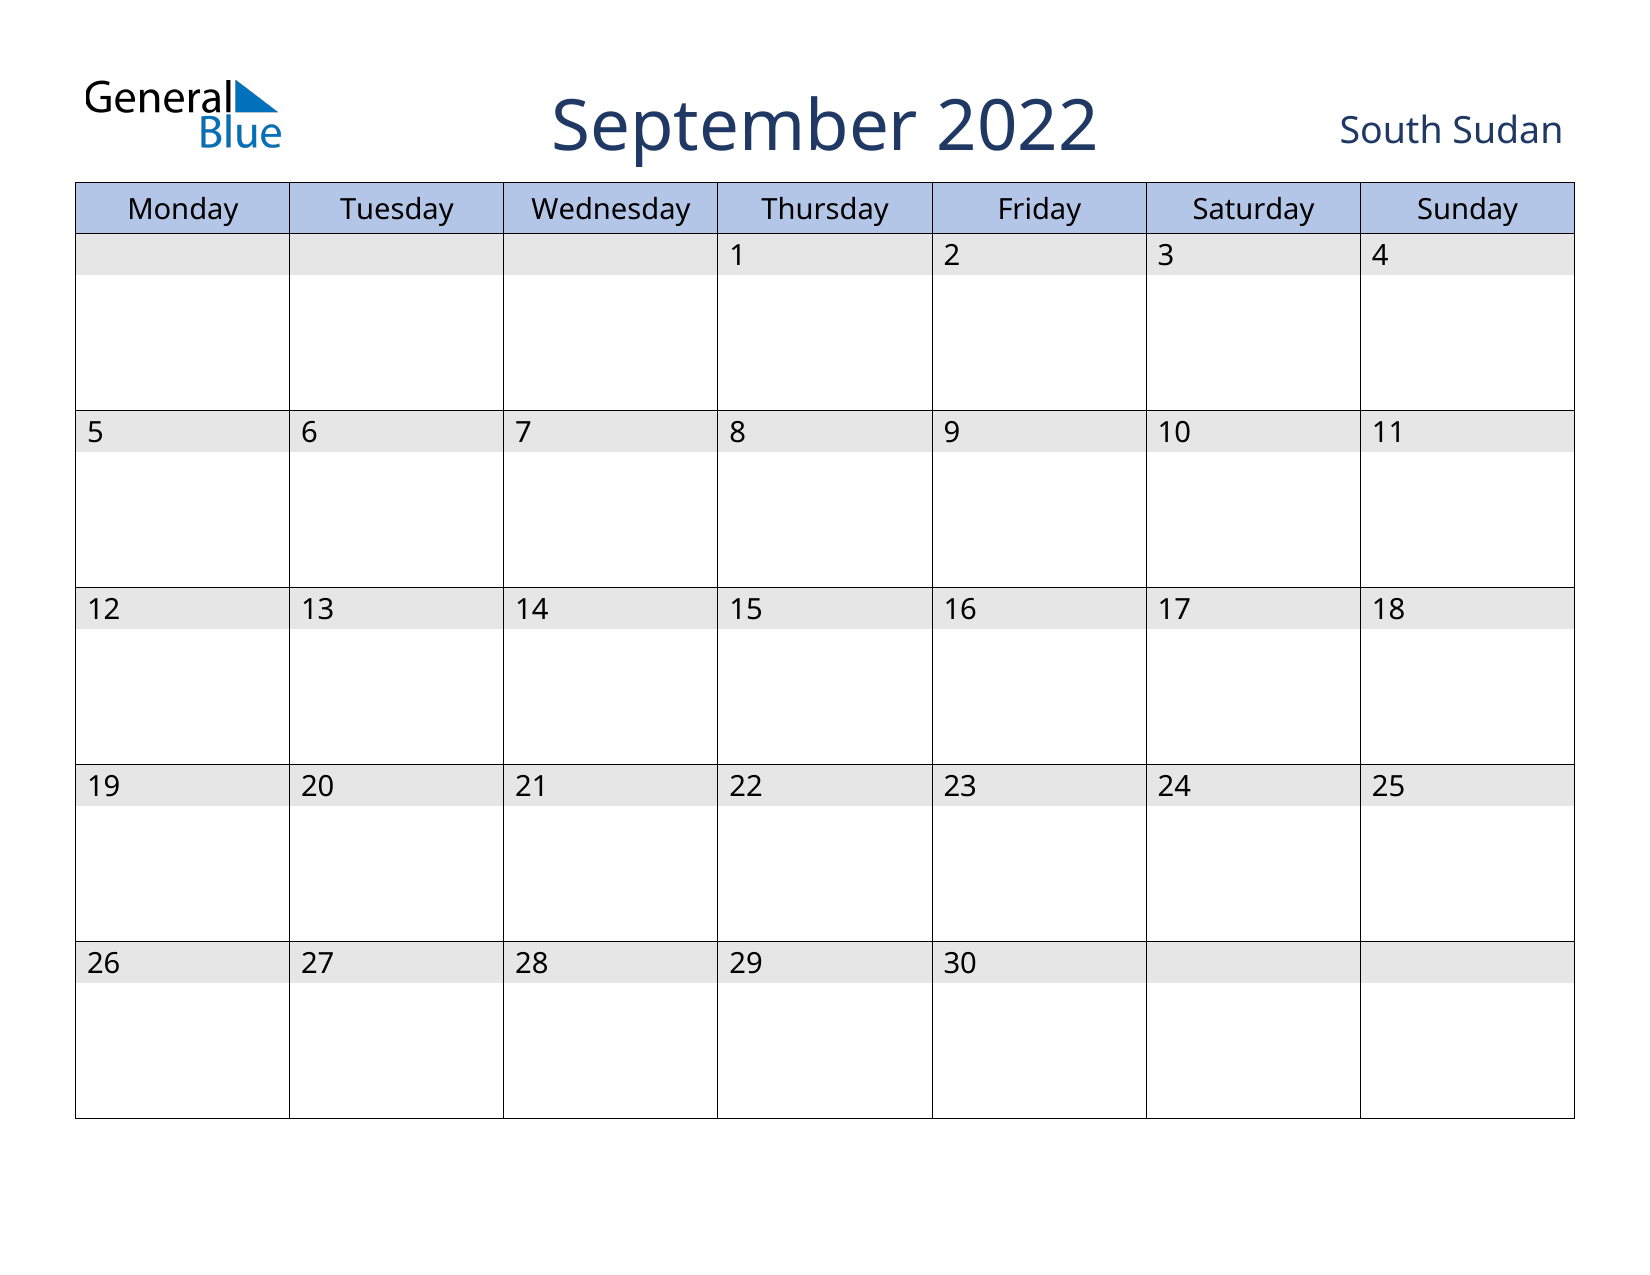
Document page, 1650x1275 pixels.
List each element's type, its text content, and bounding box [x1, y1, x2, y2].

table_cell 23 [933, 765, 1146, 806]
table_cell [933, 806, 1146, 941]
table_cell [718, 983, 932, 1118]
table_cell [1147, 942, 1360, 983]
table_cell 13 [290, 588, 503, 629]
table_cell 22 [718, 765, 932, 806]
table_cell [1147, 452, 1360, 587]
table_cell [504, 983, 717, 1118]
table_cell [933, 983, 1146, 1118]
table_cell [76, 629, 289, 764]
table_header September 2022 [504, 75, 1146, 182]
table_cell [1147, 806, 1360, 941]
table_cell 20 [290, 765, 503, 806]
table_cell [504, 234, 717, 275]
table_cell [290, 275, 503, 410]
table_cell 6 [290, 411, 503, 452]
table_cell 16 [933, 588, 1146, 629]
table_cell [504, 806, 717, 941]
table_cell 18 [1361, 588, 1574, 629]
table_cell 28 [504, 942, 717, 983]
table_cell Friday [933, 183, 1146, 233]
table_cell 27 [290, 942, 503, 983]
table_cell [933, 629, 1146, 764]
table_cell [290, 983, 503, 1118]
table_cell [290, 629, 503, 764]
table_cell 7 [504, 411, 717, 452]
table_cell [290, 234, 503, 275]
table_cell Sunday [1361, 183, 1574, 233]
table_cell [504, 629, 717, 764]
table_cell 26 [76, 942, 289, 983]
table_cell 24 [1147, 765, 1360, 806]
table_cell [1361, 452, 1574, 587]
table_cell [1361, 629, 1574, 764]
table_cell [76, 452, 289, 587]
table_cell [1361, 942, 1574, 983]
table_cell [504, 452, 717, 587]
table_cell 30 [933, 942, 1146, 983]
table_cell [290, 452, 503, 587]
table_cell Thursday [718, 183, 932, 233]
table_cell [1147, 275, 1360, 410]
table_cell [76, 806, 289, 941]
table_cell 21 [504, 765, 717, 806]
table_header South Sudan [1146, 75, 1574, 182]
table_cell [1147, 629, 1360, 764]
table_cell Monday [76, 183, 289, 233]
table_cell 9 [933, 411, 1146, 452]
table_cell 17 [1147, 588, 1360, 629]
table_cell 12 [76, 588, 289, 629]
table_cell 1 [718, 234, 932, 275]
table_cell 4 [1361, 234, 1574, 275]
table_cell [1147, 983, 1360, 1118]
table_cell 14 [504, 588, 717, 629]
table_cell 11 [1361, 411, 1574, 452]
table_cell [718, 629, 932, 764]
picture [86, 80, 281, 148]
table_cell Wednesday [504, 183, 717, 233]
table_cell 8 [718, 411, 932, 452]
table_cell [933, 275, 1146, 410]
table_cell Saturday [1147, 183, 1360, 233]
table_cell 15 [718, 588, 932, 629]
table_cell [76, 275, 289, 410]
table_header [76, 75, 503, 182]
table_cell Tuesday [290, 183, 503, 233]
table_cell [1361, 983, 1574, 1118]
table_cell [718, 806, 932, 941]
table_cell 3 [1147, 234, 1360, 275]
table_cell 19 [76, 765, 289, 806]
table_cell [76, 983, 289, 1118]
table_cell [1361, 806, 1574, 941]
table_cell 25 [1361, 765, 1574, 806]
table_cell [1361, 275, 1574, 410]
table_cell [76, 234, 289, 275]
table_cell 10 [1147, 411, 1360, 452]
table_cell 2 [933, 234, 1146, 275]
table_cell [718, 275, 932, 410]
table_cell [504, 275, 717, 410]
table_cell 29 [718, 942, 932, 983]
table_cell [718, 452, 932, 587]
table_cell [933, 452, 1146, 587]
table_cell [290, 806, 503, 941]
table_cell 5 [76, 411, 289, 452]
